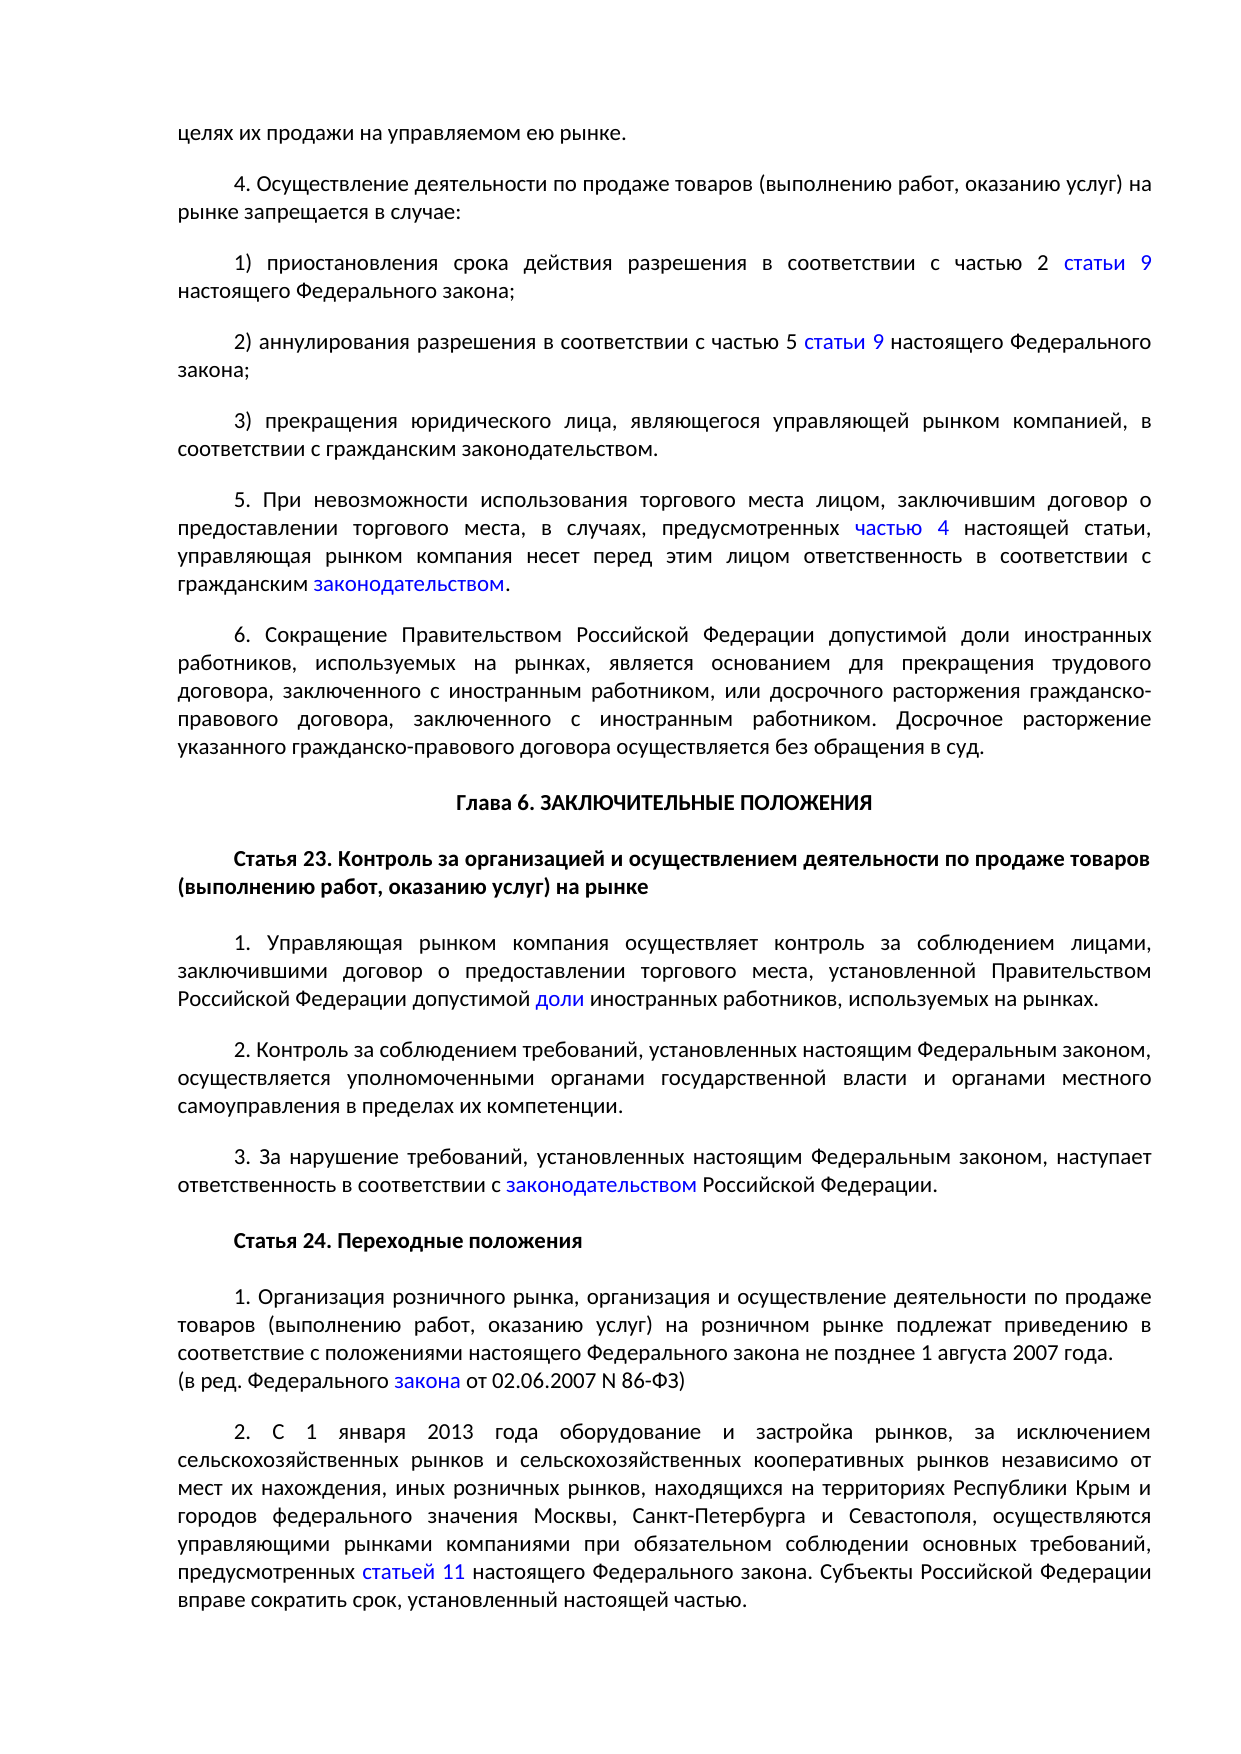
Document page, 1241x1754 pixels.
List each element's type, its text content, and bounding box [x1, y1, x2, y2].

text 6. Сокращение Правительством Российской Федерации допустимой доли иностранных работников, используемых на рынках, является основанием для прекращения трудового договора, заключенного с иностранным работником, или досрочного расторжения гражданско-правового договора, заключенного с иностранным работником. Досрочное расторжение указанного гражданско-правового договора осуществляется без обращения в суд. [177, 620, 1152, 760]
text 2. Контроль за соблюдением требований, установленных настоящим Федеральным законом, осуществляется уполномоченными органами государственной власти и органами местного самоуправления в пределах их компетенции. [177, 1035, 1152, 1119]
text 1. Управляющая рынком компания осуществляет контроль за соблюдением лицами, заключившими договор о предоставлении торгового места, установленной Правительством Российской Федерации допустимой доли иностранных работников, используемых на рынках. [177, 928, 1152, 1012]
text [177, 118, 1152, 146]
text 1) приостановления срока действия разрешения в соответствии с частью 2 статьи 9 настоящего Федерального закона; [177, 248, 1152, 304]
title Глава 6. ЗАКЛЮЧИТЕЛЬНЫЕ ПОЛОЖЕНИЯ [177, 788, 1152, 816]
title Статья 24. Переходные положения [177, 1226, 1152, 1254]
text 2. С 1 января 2013 года оборудование и застройка рынков, за исключением сельскохозяйственных рынков и сельскохозяйственных кооперативных рынков независимо от мест их нахождения, иных розничных рынков, находящихся на территориях Республики Крым и городов федерального значения Москвы, Санкт-Петербурга и Севастополя, осуществляются управляющими рынками компаниями при обязательном соблюдении основных требований, предусмотренных статьей 11 настоящего Федерального закона. Субъекты Российской Федерации вправе сократить срок, установленный настоящей частью. [177, 1417, 1152, 1613]
text 5. При невозможности использования торгового места лицом, заключившим договор о предоставлении торгового места, в случаях, предусмотренных частью 4 настоящей статьи, управляющая рынком компания несет перед этим лицом ответственность в соответствии с гражданским законодательством. [177, 485, 1152, 597]
text (в ред. Федерального закона от 02.06.2007 N 86-ФЗ) [177, 1366, 1152, 1394]
text 1. Организация розничного рынка, организация и осуществление деятельности по продаже товаров (выполнению работ, оказанию услуг) на розничном рынке подлежат приведению в соответствие с положениями настоящего Федерального закона не позднее 1 августа 2007 года. [177, 1282, 1152, 1366]
text 3) прекращения юридического лица, являющегося управляющей рынком компанией, в соответствии с гражданским законодательством. [177, 406, 1152, 462]
text 3. За нарушение требований, установленных настоящим Федеральным законом, наступает ответственность в соответствии с законодательством Российской Федерации. [177, 1142, 1152, 1198]
text 2) аннулирования разрешения в соответствии с частью 5 статьи 9 настоящего Федерального закона; [177, 327, 1152, 383]
text 4. Осуществление деятельности по продаже товаров (выполнению работ, оказанию услуг) на рынке запрещается в случае: [177, 169, 1152, 225]
title Статья 23. Контроль за организацией и осуществлением деятельности по продаже товаров (выполнению работ, оказанию услуг) на рынке [177, 844, 1152, 900]
